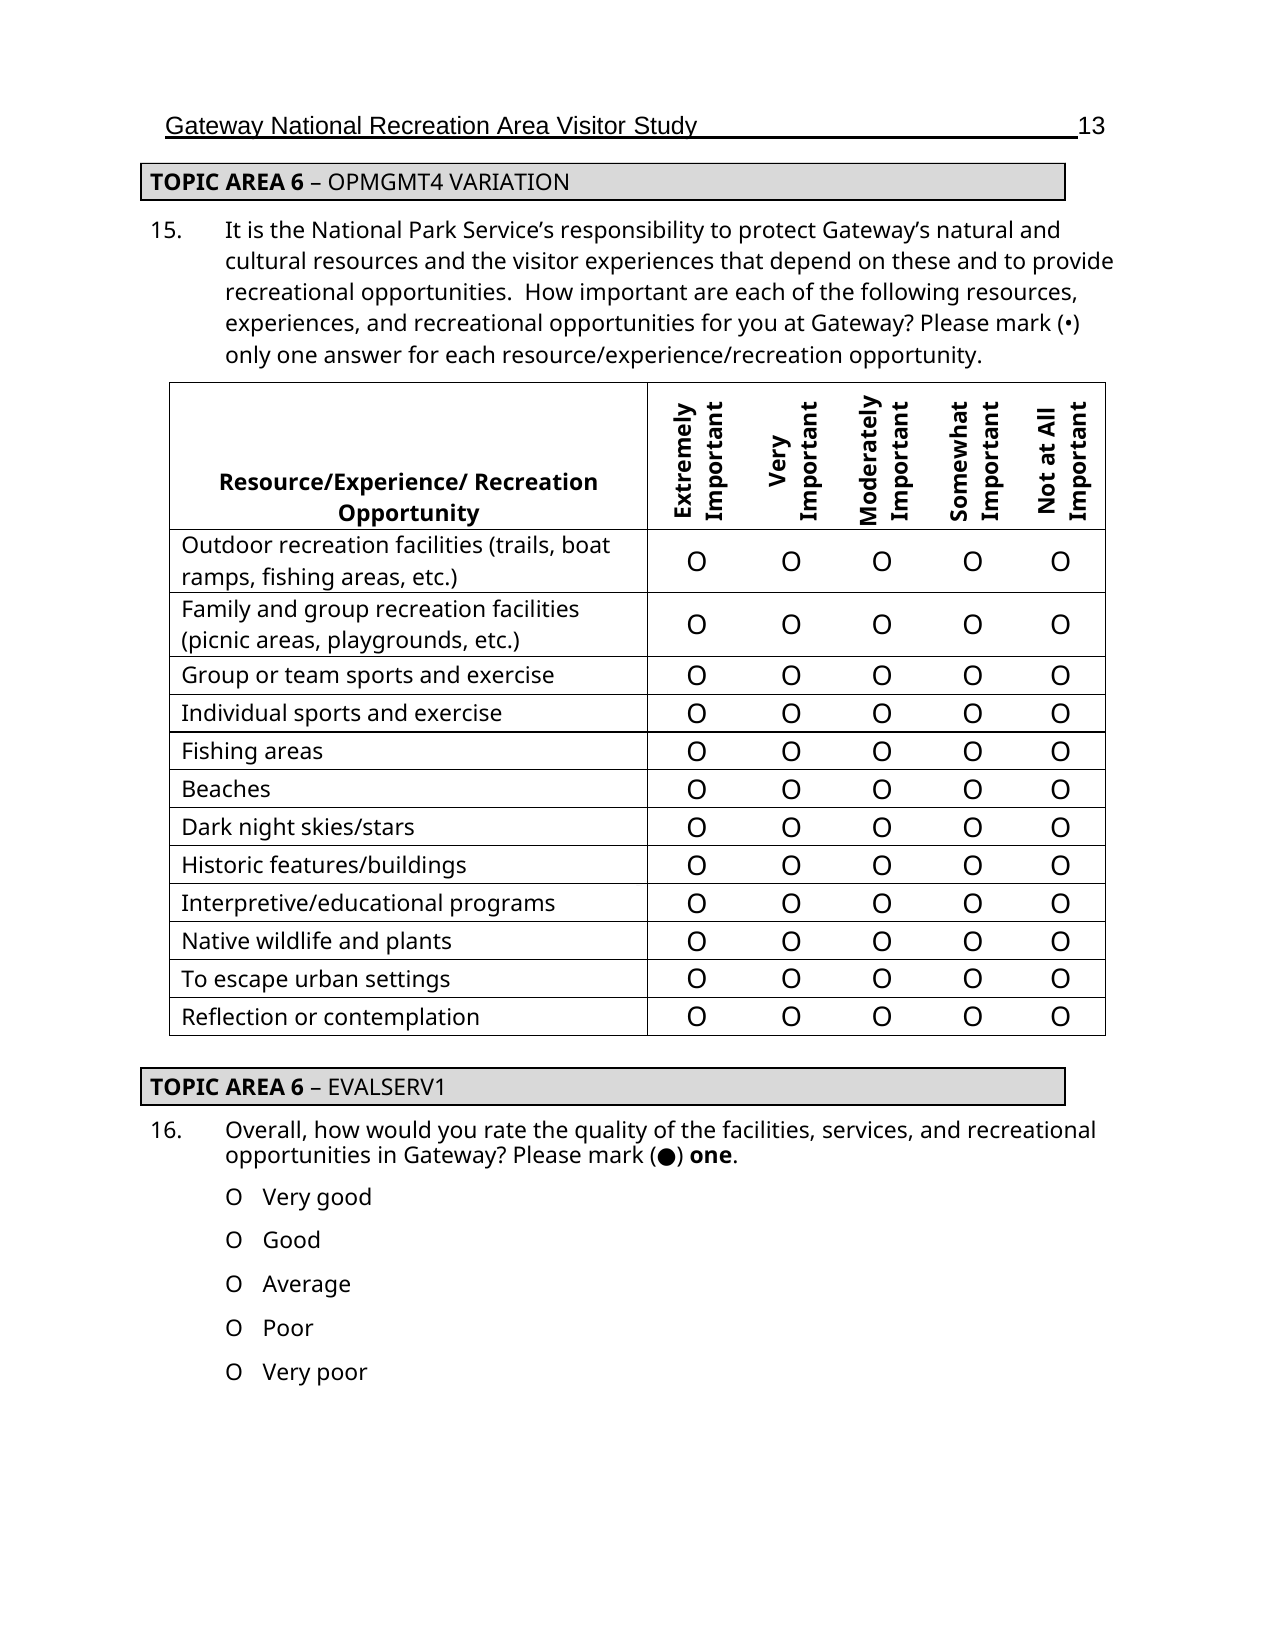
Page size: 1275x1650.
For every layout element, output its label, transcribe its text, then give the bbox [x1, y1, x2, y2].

table_cell O [648, 846, 748, 883]
text O Very good [225, 1181, 1125, 1212]
table_cell O [930, 530, 1017, 592]
table_header Extremely Important [648, 383, 748, 528]
table_cell O [836, 593, 930, 656]
table_cell Dark night skies/stars [170, 808, 647, 845]
table_cell O [748, 884, 836, 921]
table_cell O [1018, 657, 1105, 693]
text 15. It is the National Park Service’s responsibility to protect Gateway’s natural and cultural resources and the visitor experiences that depend on these and to provide recreational opportunities. How important are each of the following resources, experiences, and recreational opportunities for you at Gateway? Please mark (•) only one answer for each resource/experience/recreation opportunity. [150, 213, 1125, 370]
table_cell O [930, 593, 1017, 656]
table_cell Family and group recreation facilities (picnic areas, playgrounds, etc.) [170, 593, 647, 656]
text O Average [225, 1268, 1125, 1299]
table_cell Individual sports and exercise [170, 695, 647, 731]
table_cell O [836, 695, 930, 731]
table_cell Group or team sports and exercise [170, 657, 647, 693]
table_cell O [1018, 998, 1105, 1035]
table_cell O [748, 960, 836, 997]
table_cell Beaches [170, 770, 647, 807]
table_header Moderately Important [836, 383, 930, 528]
table_cell Reflection or contemplation [170, 998, 647, 1035]
table_cell O [930, 695, 1017, 731]
table_cell O [748, 998, 836, 1035]
table_cell O [648, 733, 748, 769]
table_cell O [930, 922, 1017, 959]
table_cell O [836, 530, 930, 592]
table_cell Interpretive/educational programs [170, 884, 647, 921]
table_cell O [836, 657, 930, 693]
table_cell O [1018, 922, 1105, 959]
table_cell O [748, 922, 836, 959]
table_cell O [1018, 808, 1105, 845]
text O Very poor [225, 1356, 1125, 1387]
table_cell O [648, 998, 748, 1035]
table_cell O [930, 960, 1017, 997]
table_cell O [930, 998, 1017, 1035]
table_cell O [748, 657, 836, 693]
table_cell O [836, 770, 930, 807]
table_cell O [836, 808, 930, 845]
table_cell O [648, 530, 748, 592]
table_cell O [648, 922, 748, 959]
table_cell Historic features/buildings [170, 846, 647, 883]
table_cell O [930, 770, 1017, 807]
table_cell O [836, 960, 930, 997]
table_cell O [648, 657, 748, 693]
table_cell O [748, 593, 836, 656]
table_cell O [1018, 884, 1105, 921]
table_cell Outdoor recreation facilities (trails, boat ramps, fishing areas, etc.) [170, 530, 647, 592]
text 16. Overall, how would you rate the quality of the facilities, services, and recreational opportunities in Gateway? Please mark (●) one. [150, 1118, 1098, 1168]
text O Poor [225, 1312, 1125, 1343]
table_cell O [648, 695, 748, 731]
table_cell O [648, 593, 748, 656]
table_cell Fishing areas [170, 733, 647, 769]
table_cell O [748, 695, 836, 731]
table_cell O [1018, 530, 1105, 592]
table_cell O [748, 733, 836, 769]
table_header Somewhat Important [930, 383, 1017, 528]
table_cell O [836, 998, 930, 1035]
text TOPIC AREA 6 – EVALSERV1 [142, 1069, 1064, 1104]
table_cell O [748, 530, 836, 592]
table_cell O [648, 884, 748, 921]
table_cell O [1018, 733, 1105, 769]
table_cell O [930, 846, 1017, 883]
table_cell To escape urban settings [170, 960, 647, 997]
table_cell O [648, 960, 748, 997]
table_cell O [1018, 770, 1105, 807]
table_cell O [648, 770, 748, 807]
table_cell O [930, 808, 1017, 845]
table_header Resource/Experience/ Recreation Opportunity [170, 383, 647, 528]
table_cell O [836, 846, 930, 883]
table_header Very Important [748, 383, 836, 528]
table_cell O [930, 657, 1017, 693]
table_cell O [1018, 593, 1105, 656]
table_header Not at All Important [1018, 383, 1105, 528]
text TOPIC AREA 6 – OPMGMT4 VARIATION [142, 164, 1064, 199]
table_cell O [748, 846, 836, 883]
table_cell Native wildlife and plants [170, 922, 647, 959]
table_cell O [748, 808, 836, 845]
table_cell O [648, 808, 748, 845]
table_cell O [836, 922, 930, 959]
table_cell O [930, 884, 1017, 921]
table_cell O [1018, 695, 1105, 731]
text O Good [225, 1224, 1125, 1256]
table_cell O [1018, 846, 1105, 883]
table_cell O [1018, 960, 1105, 997]
table_cell O [930, 733, 1017, 769]
table_cell O [748, 770, 836, 807]
table_cell O [836, 884, 930, 921]
table_cell O [836, 733, 930, 769]
